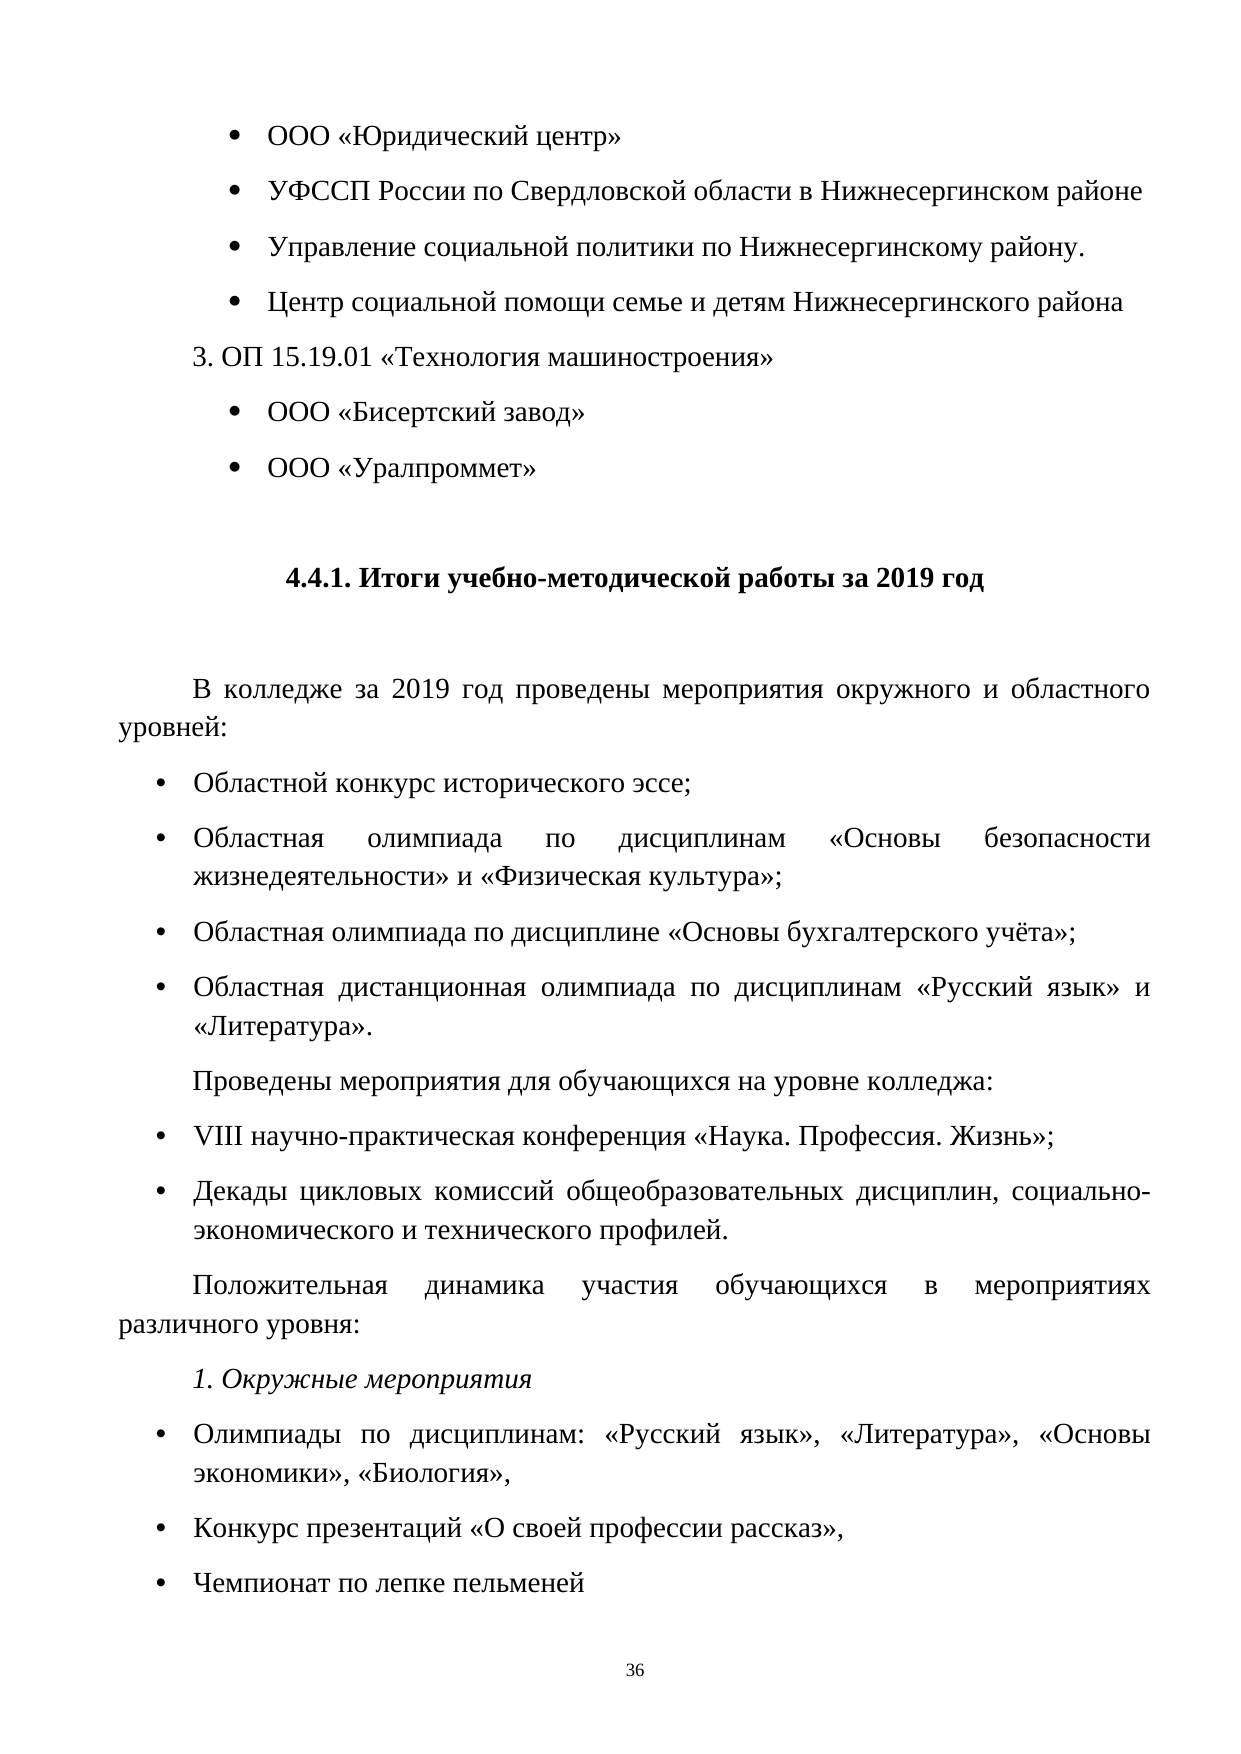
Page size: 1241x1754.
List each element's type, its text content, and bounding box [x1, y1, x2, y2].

text Положительная динамика участия обучающихся в мероприятиях различного уровня: [118, 1267, 1152, 1339]
text Проведены мероприятия для обучающихся на уровне колледжа: [118, 1063, 1152, 1096]
list Конкурс презентаций «О своей профессии рассказ», [156, 1510, 1152, 1544]
list Областная олимпиада по дисциплинам «Основы безопасности жизнедеятельности» и «Физическая культура»; [156, 820, 1152, 892]
text В колледже за 2019 год проведены мероприятия окружного и областного уровней: [118, 671, 1152, 743]
list УФССП России по Свердловской области в Нижнесергинском районе [229, 173, 1152, 207]
list Областная дистанционная олимпиада по дисциплинам «Русский язык» и «Литература». [156, 969, 1152, 1041]
text 1. Окружные мероприятия [118, 1361, 1152, 1394]
list Областной конкурс исторического эссе; [156, 764, 1152, 798]
list Декады цикловых комиссий общеобразовательных дисциплин, социально-экономического и технического профилей. [156, 1173, 1152, 1246]
list ООО «Юридический центр» [229, 118, 1152, 152]
list Центр социальной помощи семье и детям Нижнесергинского района [229, 284, 1152, 318]
list ООО «Уралпроммет» [229, 450, 1152, 483]
list Управление социальной политики по Нижнесергинскому району. [229, 229, 1152, 262]
text 3. ОП 15.19.01 «Технология машиностроения» [118, 339, 1152, 373]
list Олимпиады по дисциплинам: «Русский язык», «Литература», «Основы экономики», «Биология», [156, 1416, 1152, 1488]
list Областная олимпиада по дисциплине «Основы бухгалтерского учёта»; [156, 914, 1152, 947]
list Чемпионат по лепке пельменей [156, 1565, 1152, 1599]
text 4.4.1. Итоги учебно-методической работы за 2019 год [118, 560, 1152, 594]
list VIII научно-практическая конференция «Наука. Профессия. Жизнь»; [156, 1118, 1152, 1152]
list ООО «Бисертский завод» [229, 394, 1152, 428]
